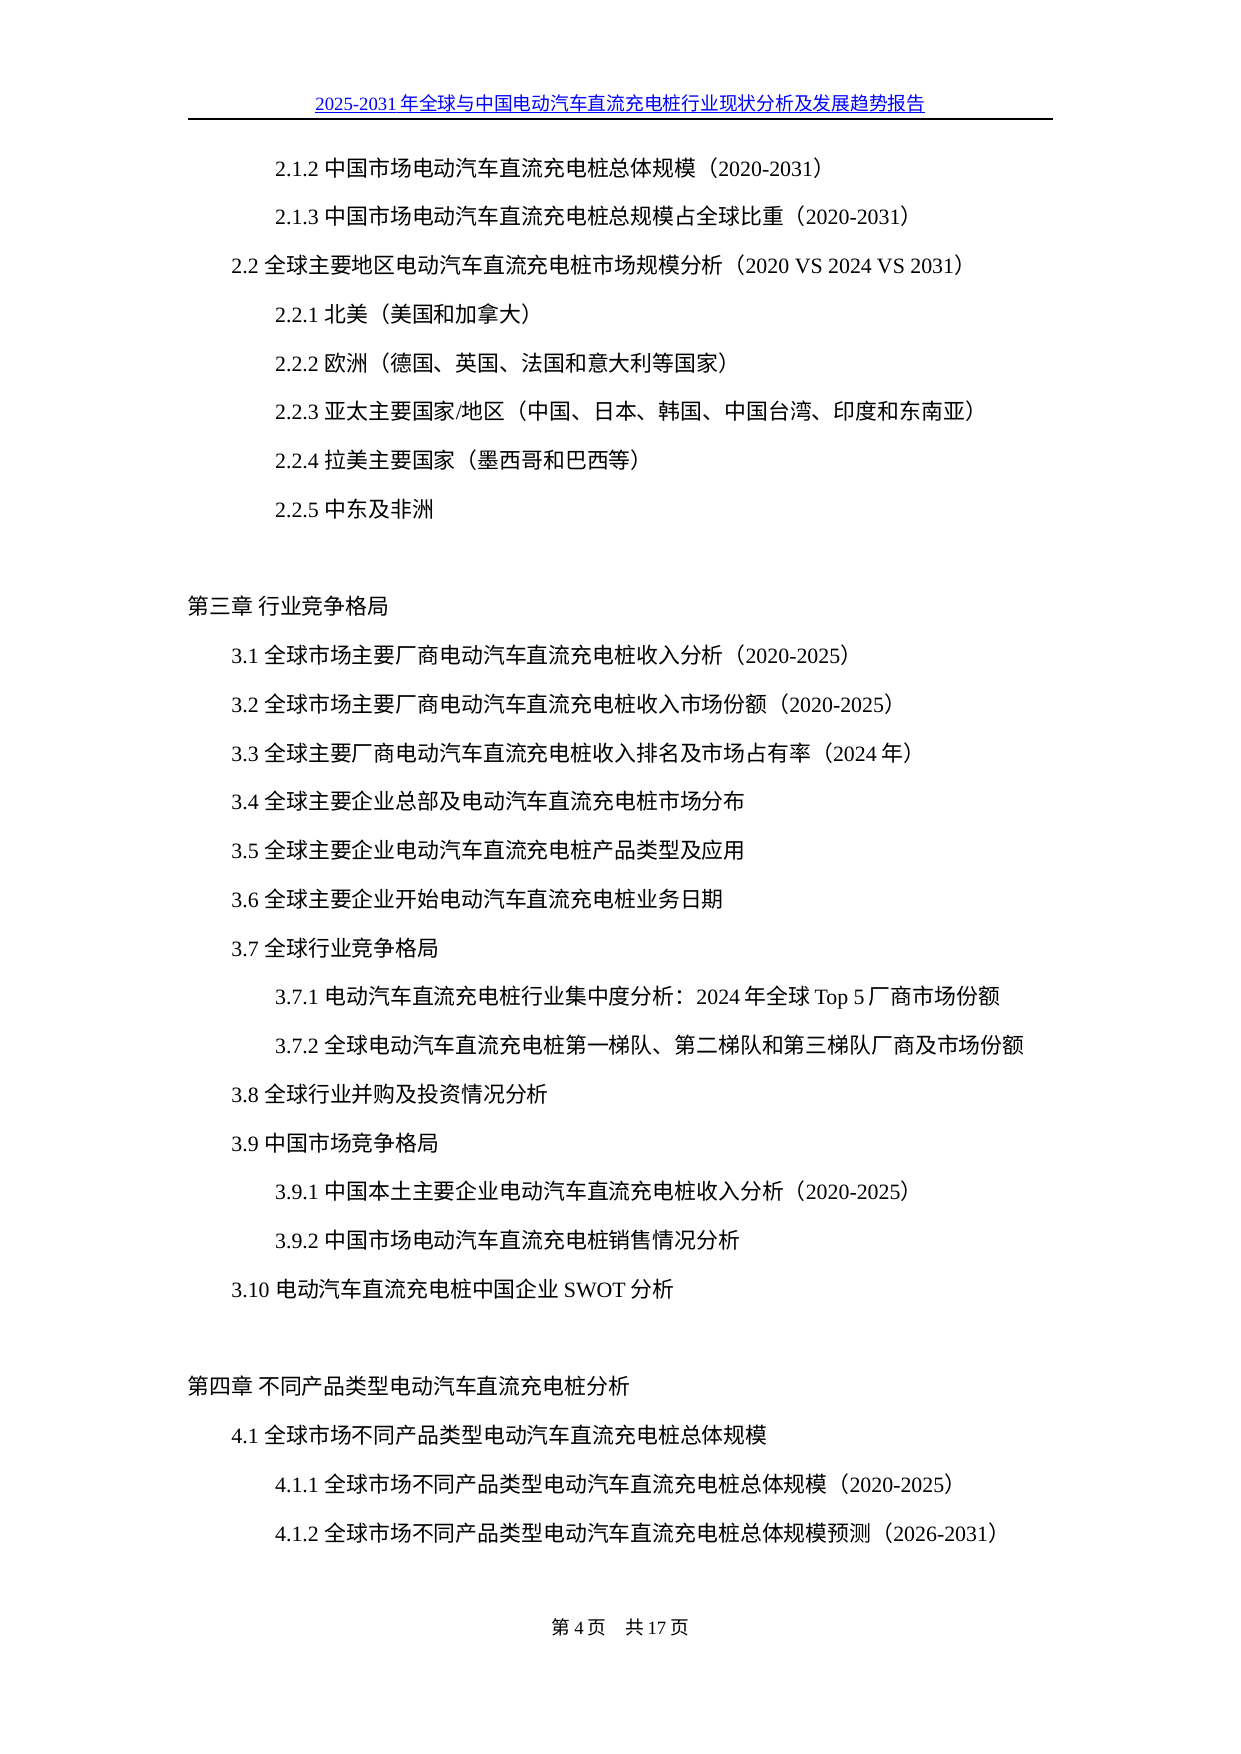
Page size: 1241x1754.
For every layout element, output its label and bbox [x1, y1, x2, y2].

text [187, 150, 1053, 1548]
